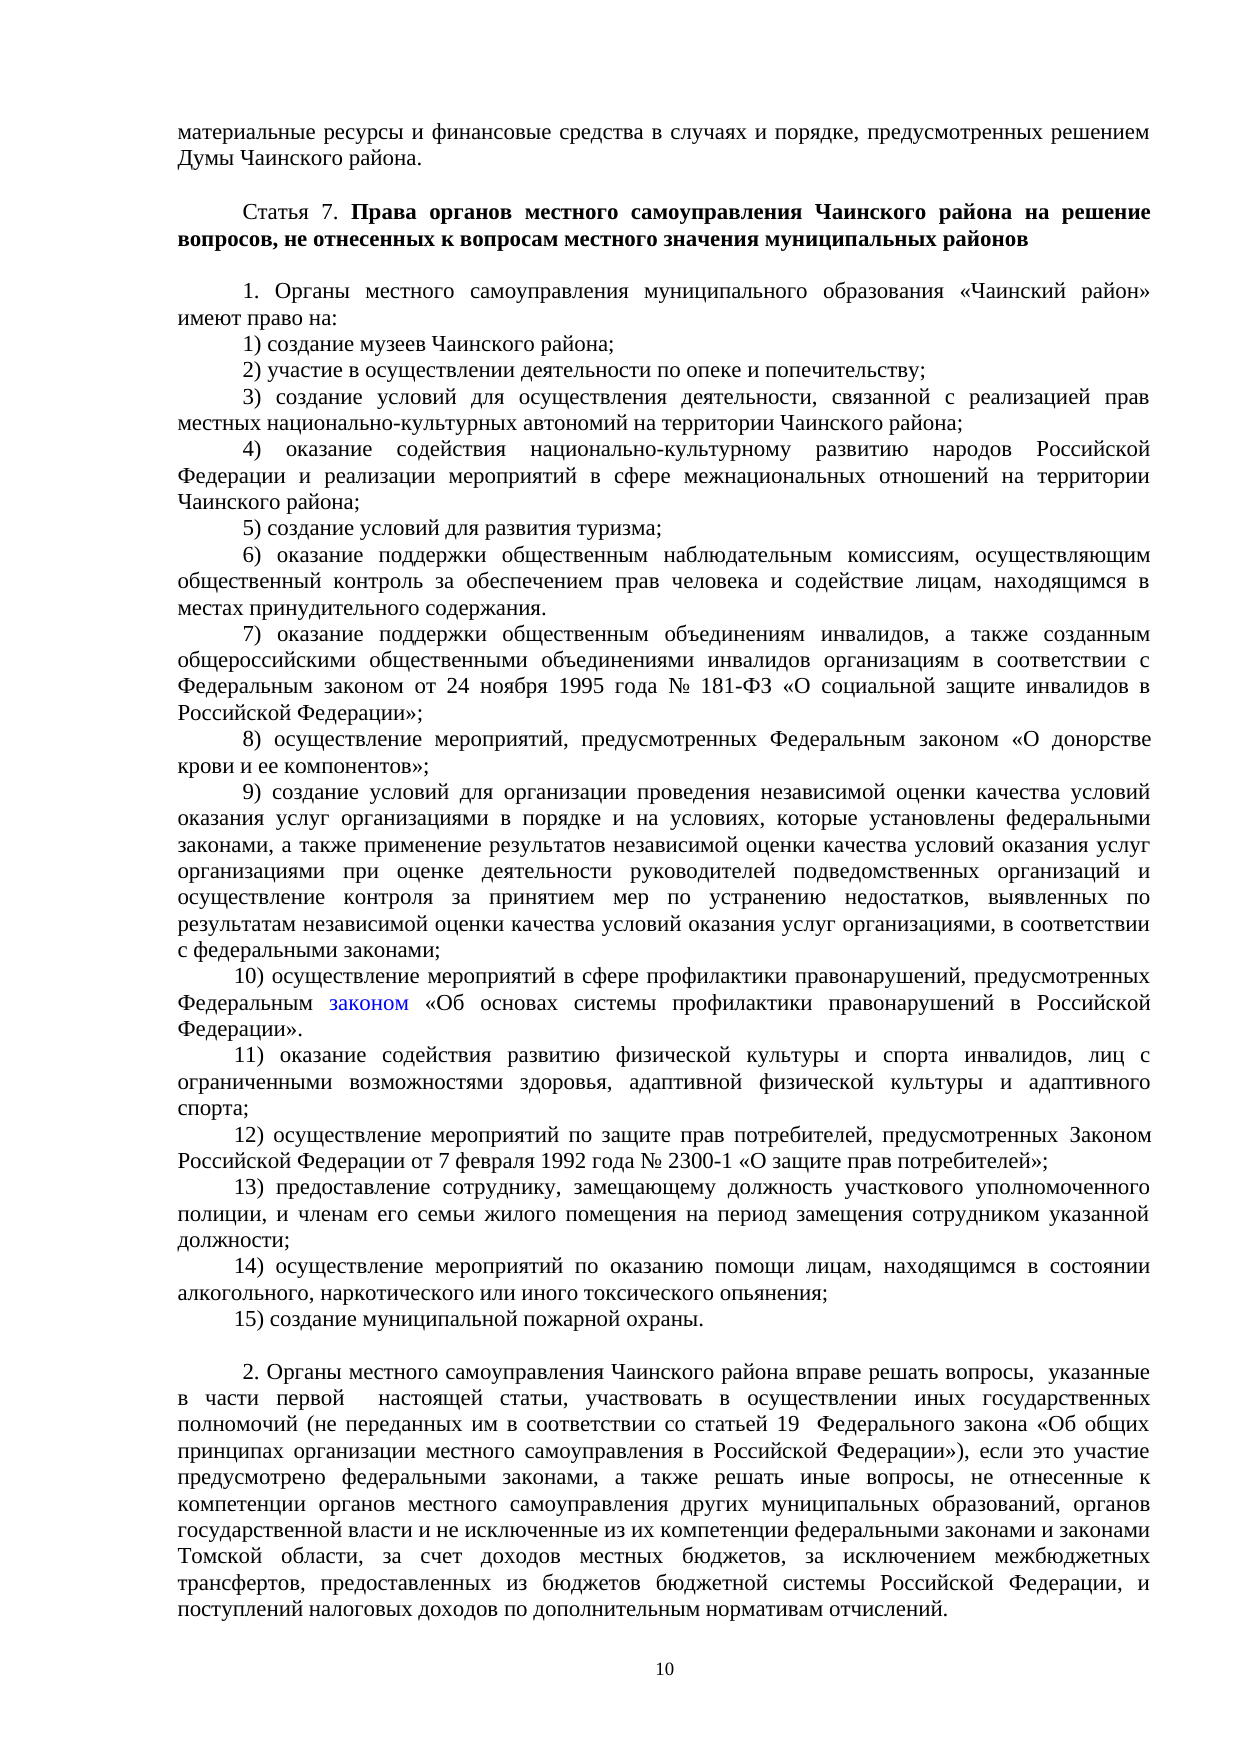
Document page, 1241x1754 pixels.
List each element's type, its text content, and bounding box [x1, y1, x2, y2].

text 1. Органы местного самоуправления муниципального образования «Чаинский район» имеют право на: [177, 277, 1152, 330]
text 8) осуществление мероприятий, предусмотренных Федеральным законом «О донорстве крови и ее компонентов»; [177, 725, 1152, 778]
text 9) создание условий для организации проведения независимой оценки качества условий оказания услуг организациями в порядке и на условиях, которые установлены федеральными законами, а также применение результатов независимой оценки качества условий оказания услуг организациями при оценке деятельности руководителей подведомственных организаций и осуществление контроля за принятием мер по устранению недостатков, выявленных по результатам независимой оценки качества условий оказания услуг организациями, в соответствии с федеральными законами; [177, 778, 1152, 962]
text 15) создание муниципальной пожарной охраны. [177, 1305, 1152, 1331]
text 2. Органы местного самоуправления Чаинского района вправе решать вопросы, указанные в части первой настоящей статьи, участвовать в осуществлении иных государственных полномочий (не переданных им в соответствии со статьей 19 Федерального закона «Об общих принципах организации местного самоуправления в Российской Федерации»), если это участие предусмотрено федеральными законами, а также решать иные вопросы, не отнесенные к компетенции органов местного самоуправления других муниципальных образований, органов государственной власти и не исключенные из их компетенции федеральными законами и законами Томской области, за счет доходов местных бюджетов, за исключением межбюджетных трансфертов, предоставленных из бюджетов бюджетной системы Российской Федерации, и поступлений налоговых доходов по дополнительным нормативам отчислений. [177, 1358, 1152, 1621]
text 4) оказание содействия национально-культурному развитию народов Российской Федерации и реализации мероприятий в сфере межнациональных отношений на территории Чаинского района; [177, 435, 1152, 514]
text 13) предоставление сотруднику, замещающему должность участкового уполномоченного полиции, и членам его семьи жилого помещения на период замещения сотрудником указанной должности; [177, 1173, 1152, 1252]
text Статья 7. Права органов местного самоуправления Чаинского района на решение вопросов, не отнесенных к вопросам местного значения муниципальных районов [177, 198, 1152, 251]
text 1) создание музеев Чаинского района; [177, 330, 1152, 356]
text 11) оказание содействия развитию физической культуры и спорта инвалидов, лиц с ограниченными возможностями здоровья, адаптивной физической культуры и адаптивного спорта; [177, 1042, 1152, 1121]
text 3) создание условий для осуществления деятельности, связанной с реализацией прав местных национально-культурных автономий на территории Чаинского района; [177, 383, 1152, 435]
text 5) создание условий для развития туризма; [177, 514, 1152, 541]
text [177, 118, 1152, 171]
text 10) осуществление мероприятий в сфере профилактики правонарушений, предусмотренных Федеральным законом «Об основах системы профилактики правонарушений в Российской Федерации». [177, 962, 1152, 1042]
text 14) осуществление мероприятий по оказанию помощи лицам, находящимся в состоянии алкогольного, наркотического или иного токсического опьянения; [177, 1252, 1152, 1305]
text 2) участие в осуществлении деятельности по опеке и попечительству; [177, 356, 1152, 383]
text 12) осуществление мероприятий по защите прав потребителей, предусмотренных Законом Российской Федерации от 7 февраля 1992 года № 2300-1 «О защите прав потребителей»; [177, 1121, 1152, 1173]
text 6) оказание поддержки общественным наблюдательным комиссиям, осуществляющим общественный контроль за обеспечением прав человека и содействие лицам, находящимся в местах принудительного содержания. [177, 541, 1152, 620]
text 7) оказание поддержки общественным объединениям инвалидов, а также созданным общероссийскими общественными объединениями инвалидов организациям в соответствии с Федеральным законом от 24 ноября 1995 года № 181-ФЗ «О социальной защите инвалидов в Российской Федерации»; [177, 620, 1152, 725]
